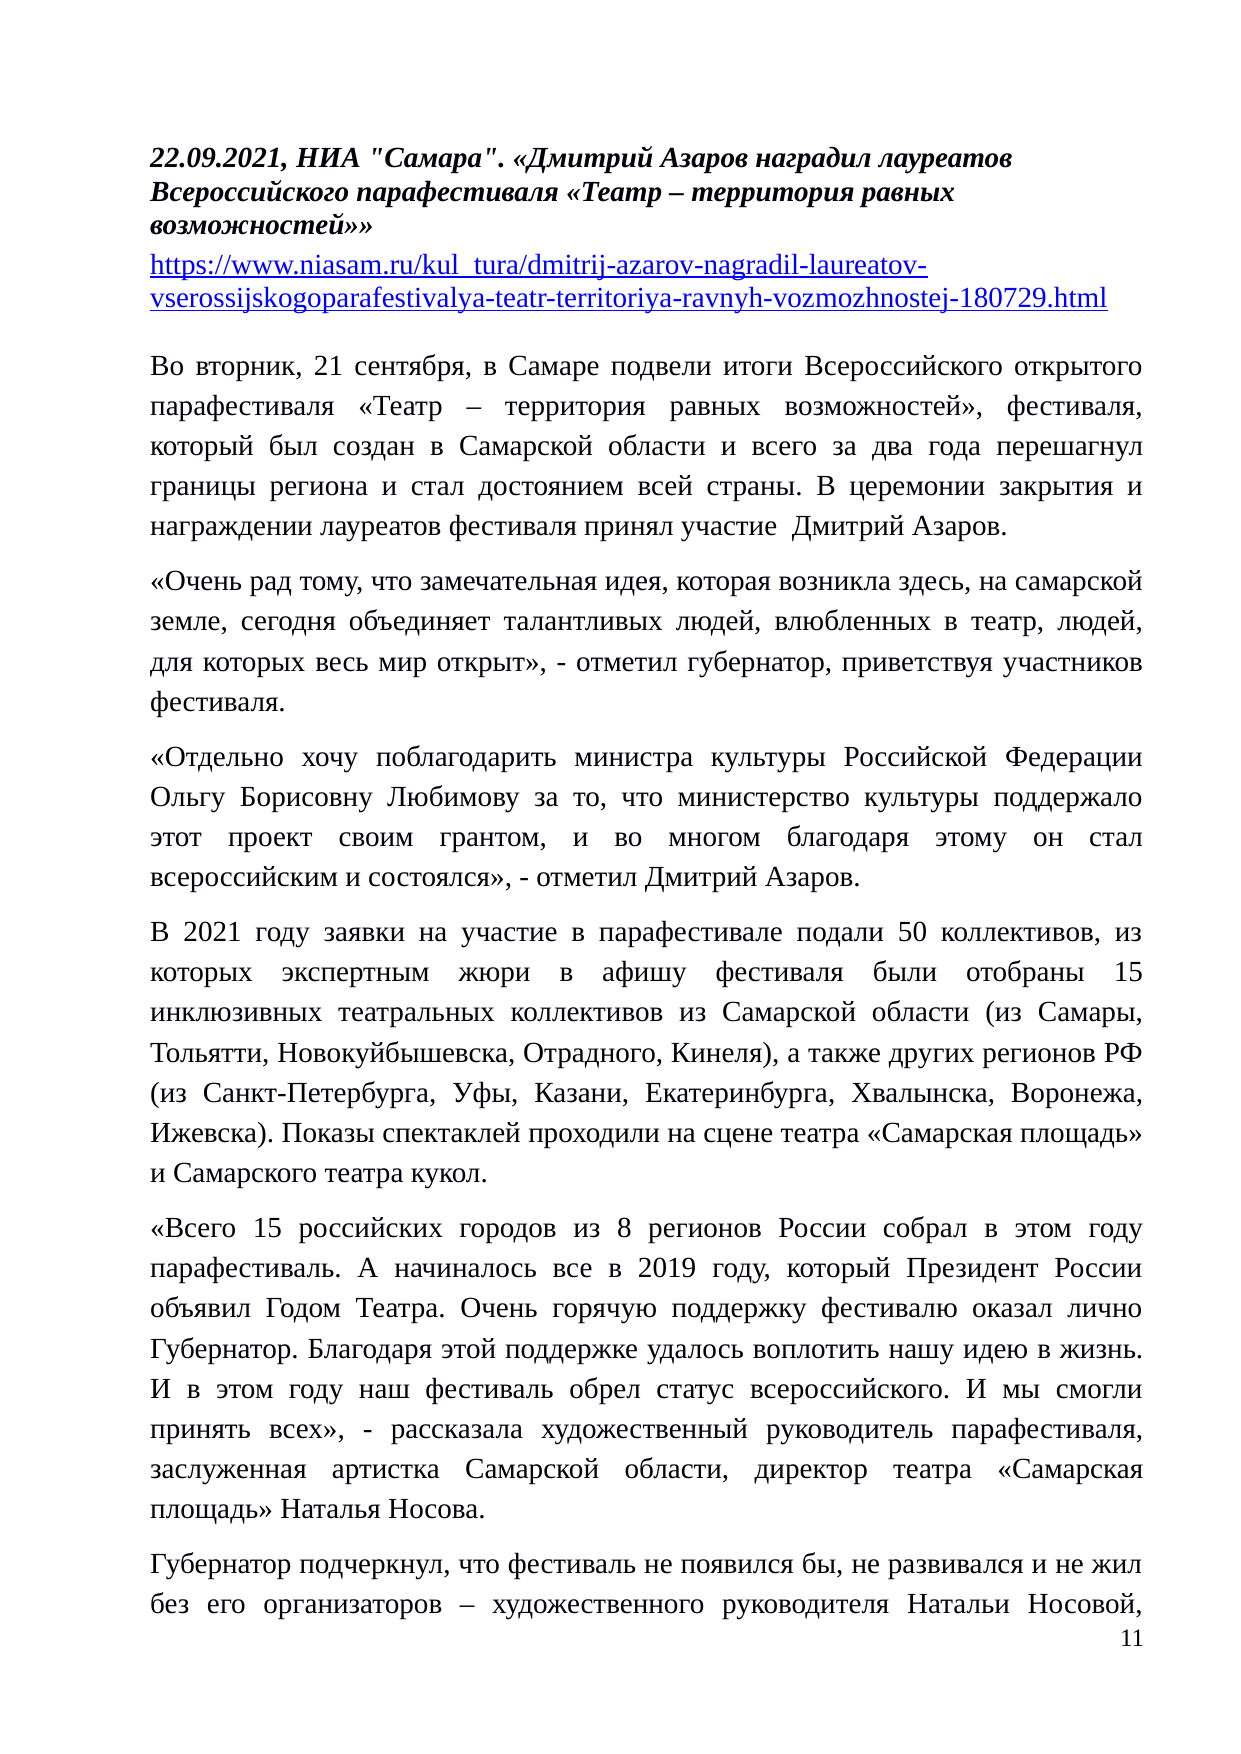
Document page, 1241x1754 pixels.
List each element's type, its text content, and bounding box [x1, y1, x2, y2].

text «Очень рад тому, что замечательная идея, которая возникла здесь, на самарской земле, сегодня объединяет талантливых людей, влюбленных в театр, людей, для которых весь мир открыт», - отметил губернатор, приветствуя участников фестиваля. [150, 563, 1144, 717]
text «Всего 15 российских городов из 8 регионов России собрал в этом году парафестиваль. А начиналось все в 2019 году, который Президент России объявил Годом Театра. Очень горячую поддержку фестивалю оказал лично Губернатор. Благодаря этой поддержке удалось воплотить нашу идею в жизнь. И в этом году наш фестиваль обрел статус всероссийского. И мы смогли принять всех», - рассказала художественный руководитель парафестиваля, заслуженная артистка Самарской области, директор театра «Самарская площадь» Наталья Носова. [150, 1210, 1144, 1525]
text Во вторник, 21 сентября, в Самаре подвели итоги Всероссийского открытого парафестиваля «Театр – территория равных возможностей», фестиваля, который был создан в Самарской области и всего за два года перешагнул границы региона и стал достоянием всей страны. В церемонии закрытия и награждении лауреатов фестиваля принял участие Дмитрий Азаров. [150, 348, 1144, 542]
text https://www.niasam.ru/kul_tura/dmitrij-azarov-nagradil-laureatov-vserossijskogoparafestivalya-teatr-territoriya-ravnyh-vozmozhnostej-180729.html [150, 247, 1144, 314]
subtitle 22.09.2021, НИА "Самара". «Дмитрий Азаров наградил лауреатов Всероссийского парафестиваля «Театр – территория равных возможностей»» [150, 140, 1144, 241]
text «Отдельно хочу поблагодарить министра культуры Российской Федерации Ольгу Борисовну Любимову за то, что министерство культуры поддержало этот проект своим грантом, и во многом благодаря этому он стал всероссийским и состоялся», - отметил Дмитрий Азаров. [150, 739, 1144, 893]
text В 2021 году заявки на участие в парафестивале подали 50 коллективов, из которых экспертным жюри в афишу фестиваля были отобраны 15 инклюзивных театральных коллективов из Самарской области (из Самары, Тольятти, Новокуйбышевска, Отрадного, Кинеля), а также других регионов РФ (из Санкт-Петербурга, Уфы, Казани, Екатеринбурга, Хвалынска, Воронежа, Ижевска). Показы спектаклей проходили на сцене театра «Самарская площадь» и Самарского театра кукол. [150, 914, 1144, 1189]
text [150, 1546, 1144, 1620]
